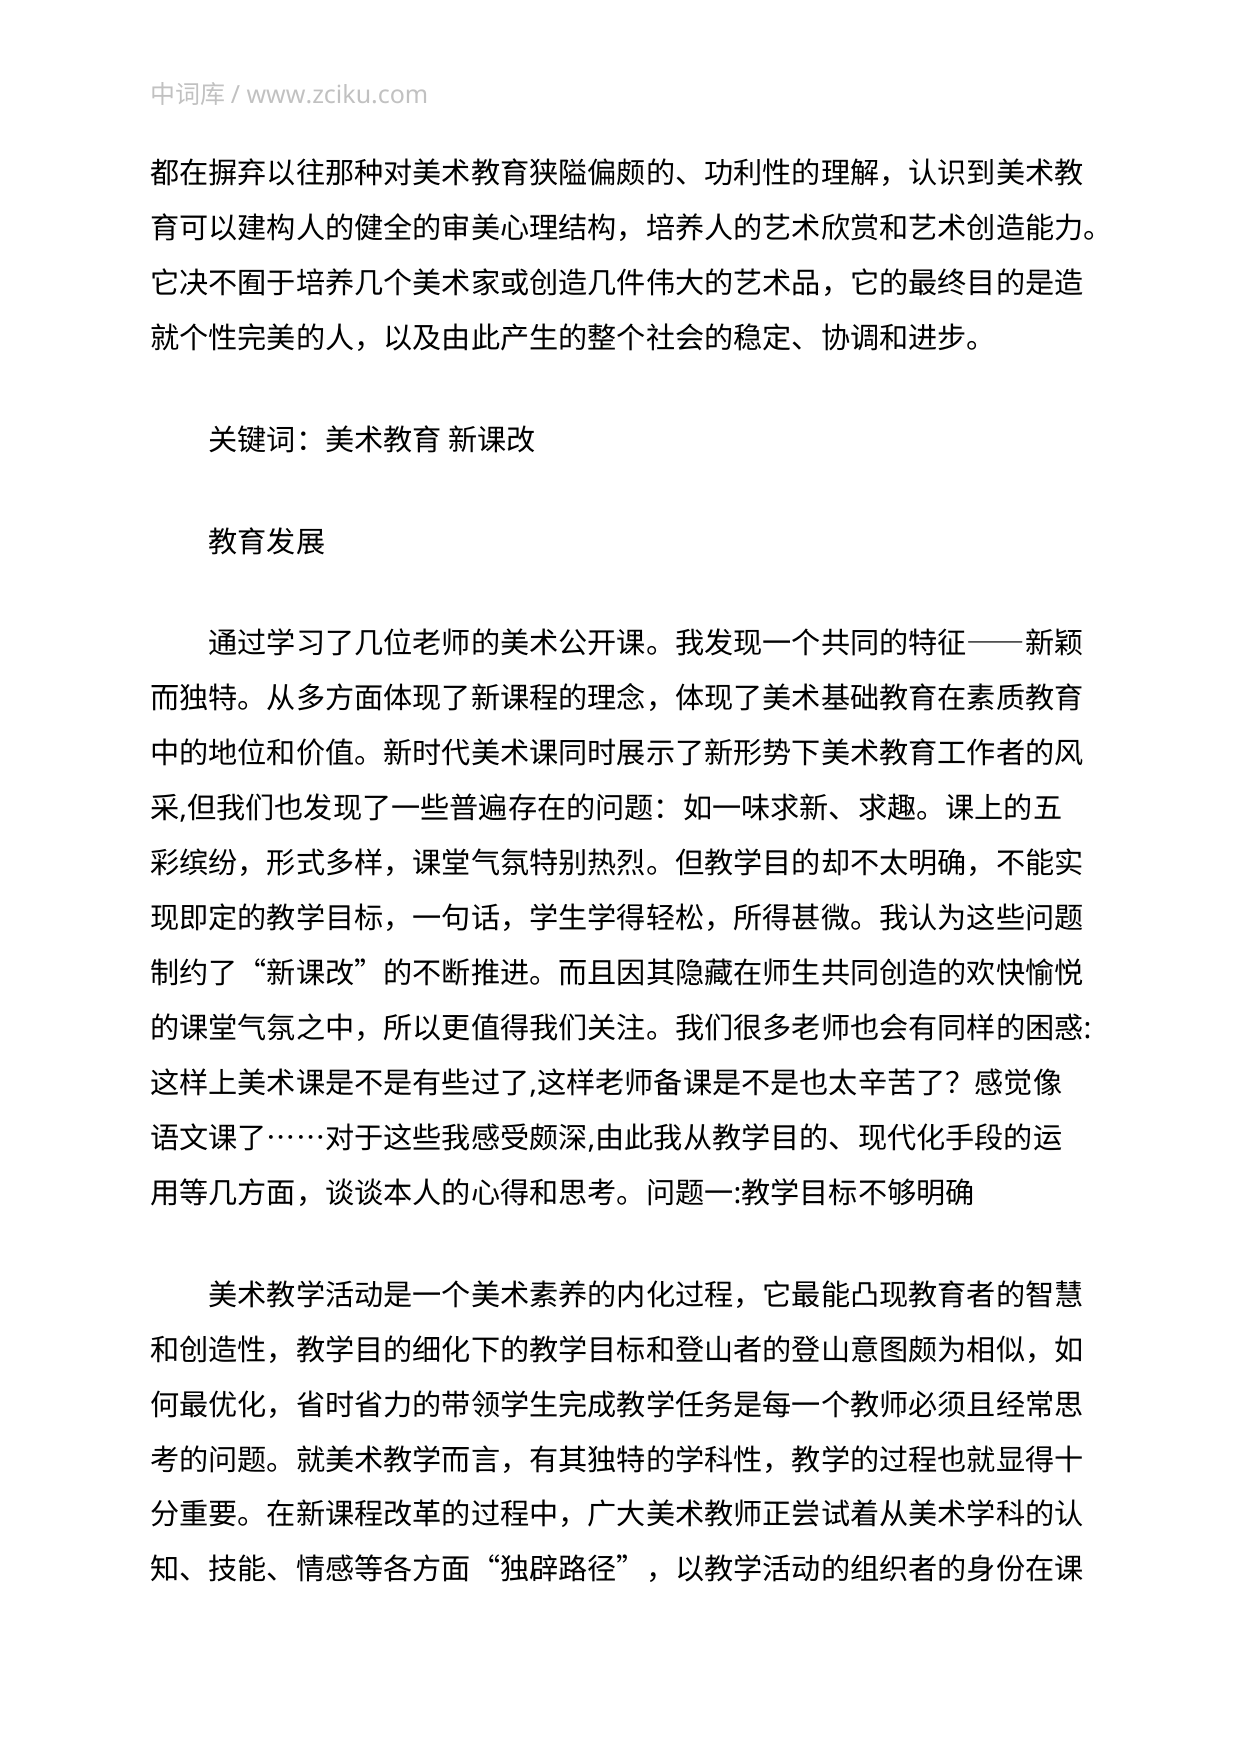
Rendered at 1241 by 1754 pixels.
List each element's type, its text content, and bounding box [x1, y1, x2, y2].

text 通过学习了几位老师的美术公开课。我发现一个共同的特征——新颖而独特。从多方面体现了新课程的理念，体现了美术基础教育在素质教育中的地位和价值。新时代美术课同时展示了新形势下美术教育工作者的风采,但我们也发现了一些普遍存在的问题：如一味求新、求趣。课上的五彩缤纷，形式多样，课堂气氛特别热烈。但教学目的却不太明确，不能实现即定的教学目标，一句话，学生学得轻松，所得甚微。我认为这些问题制约了“新课改”的不断推进。而且因其隐藏在师生共同创造的欢快愉悦的课堂气氛之中，所以更值得我们关注。我们很多老师也会有同样的困惑:这样上美术课是不是有些过了,这样老师备课是不是也太辛苦了？感觉像语文课了……对于这些我感受颇深,由此我从教学目的、现代化手段的运用等几方面，谈谈本人的心得和思考。问题一:教学目标不够明确 [150, 620, 1090, 1212]
text 教育发展 [150, 518, 1090, 561]
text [150, 1271, 1090, 1588]
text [150, 150, 1090, 357]
text 关键词：美术教育 新课改 [150, 416, 1090, 459]
